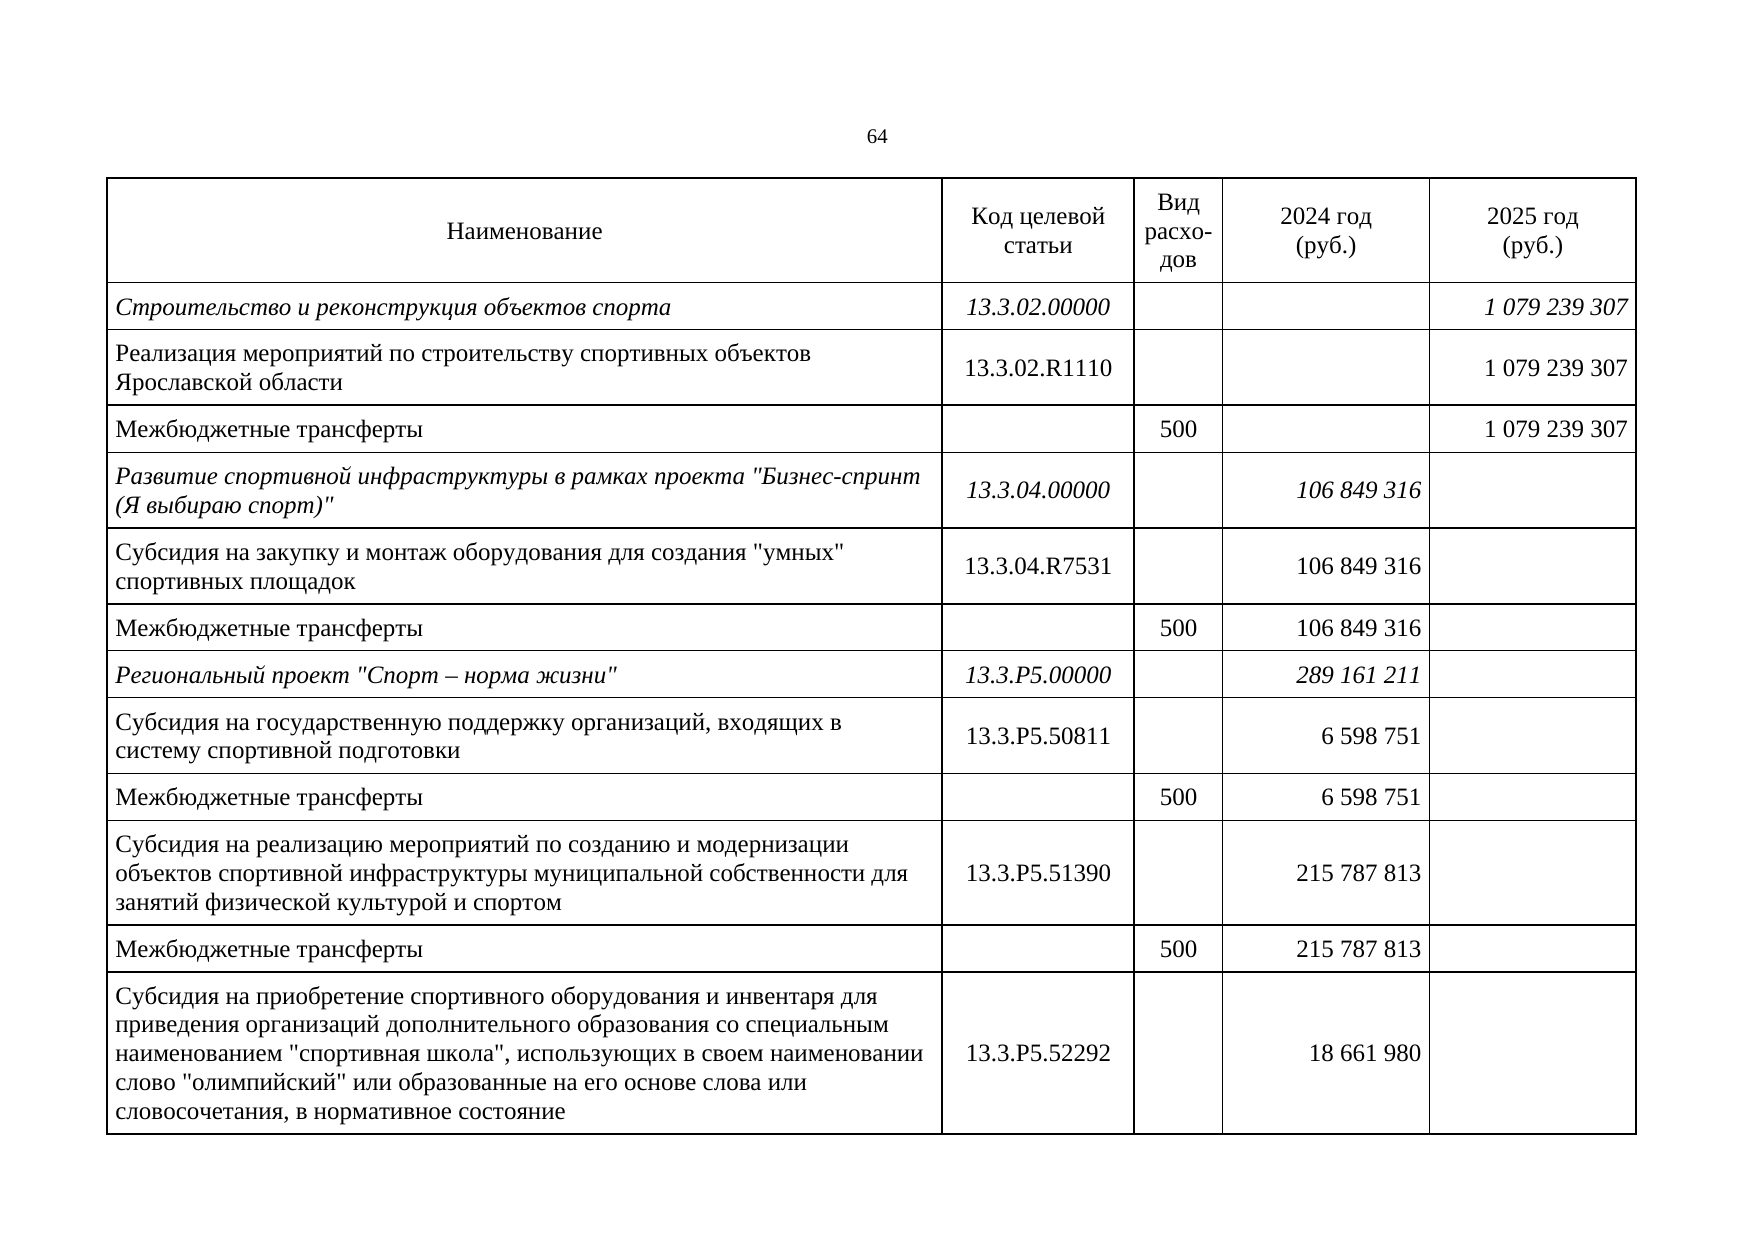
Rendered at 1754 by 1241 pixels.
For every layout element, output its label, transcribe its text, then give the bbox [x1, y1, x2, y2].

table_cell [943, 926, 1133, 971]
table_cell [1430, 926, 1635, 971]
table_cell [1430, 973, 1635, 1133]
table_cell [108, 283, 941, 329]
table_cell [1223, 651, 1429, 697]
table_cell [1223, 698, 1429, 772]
table_header 2024 год (руб.) [1223, 179, 1429, 282]
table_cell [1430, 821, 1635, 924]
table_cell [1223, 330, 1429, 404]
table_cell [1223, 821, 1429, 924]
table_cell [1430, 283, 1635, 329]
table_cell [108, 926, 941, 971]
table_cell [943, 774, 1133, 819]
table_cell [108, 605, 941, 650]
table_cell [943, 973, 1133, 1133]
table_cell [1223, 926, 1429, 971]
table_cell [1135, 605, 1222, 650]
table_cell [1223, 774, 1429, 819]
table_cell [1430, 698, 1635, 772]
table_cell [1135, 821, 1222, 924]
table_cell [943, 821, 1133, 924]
table_header 2025 год (руб.) [1430, 179, 1635, 282]
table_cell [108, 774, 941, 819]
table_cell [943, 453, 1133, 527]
table_header Вид расхо-дов [1135, 179, 1222, 282]
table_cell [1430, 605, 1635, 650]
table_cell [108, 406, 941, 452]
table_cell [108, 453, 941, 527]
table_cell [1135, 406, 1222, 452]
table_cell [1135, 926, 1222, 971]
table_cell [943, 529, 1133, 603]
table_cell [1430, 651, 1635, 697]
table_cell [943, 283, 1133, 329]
table_header Код целевой статьи [943, 179, 1133, 282]
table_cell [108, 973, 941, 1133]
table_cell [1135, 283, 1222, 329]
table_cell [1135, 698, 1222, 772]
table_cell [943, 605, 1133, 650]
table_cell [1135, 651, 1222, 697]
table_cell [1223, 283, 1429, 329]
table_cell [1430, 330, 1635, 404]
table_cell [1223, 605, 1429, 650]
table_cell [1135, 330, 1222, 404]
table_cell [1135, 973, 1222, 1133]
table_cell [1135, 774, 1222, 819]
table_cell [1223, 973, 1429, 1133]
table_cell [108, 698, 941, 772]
table_header Наименование [108, 179, 941, 282]
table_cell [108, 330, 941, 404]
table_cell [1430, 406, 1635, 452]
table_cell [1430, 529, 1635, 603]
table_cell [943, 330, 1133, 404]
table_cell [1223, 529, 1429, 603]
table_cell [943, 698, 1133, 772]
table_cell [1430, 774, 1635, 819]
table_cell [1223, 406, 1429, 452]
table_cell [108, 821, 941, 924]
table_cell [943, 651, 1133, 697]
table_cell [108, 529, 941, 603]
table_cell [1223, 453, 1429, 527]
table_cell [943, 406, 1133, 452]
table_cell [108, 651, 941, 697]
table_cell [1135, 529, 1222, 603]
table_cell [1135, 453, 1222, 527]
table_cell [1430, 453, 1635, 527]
